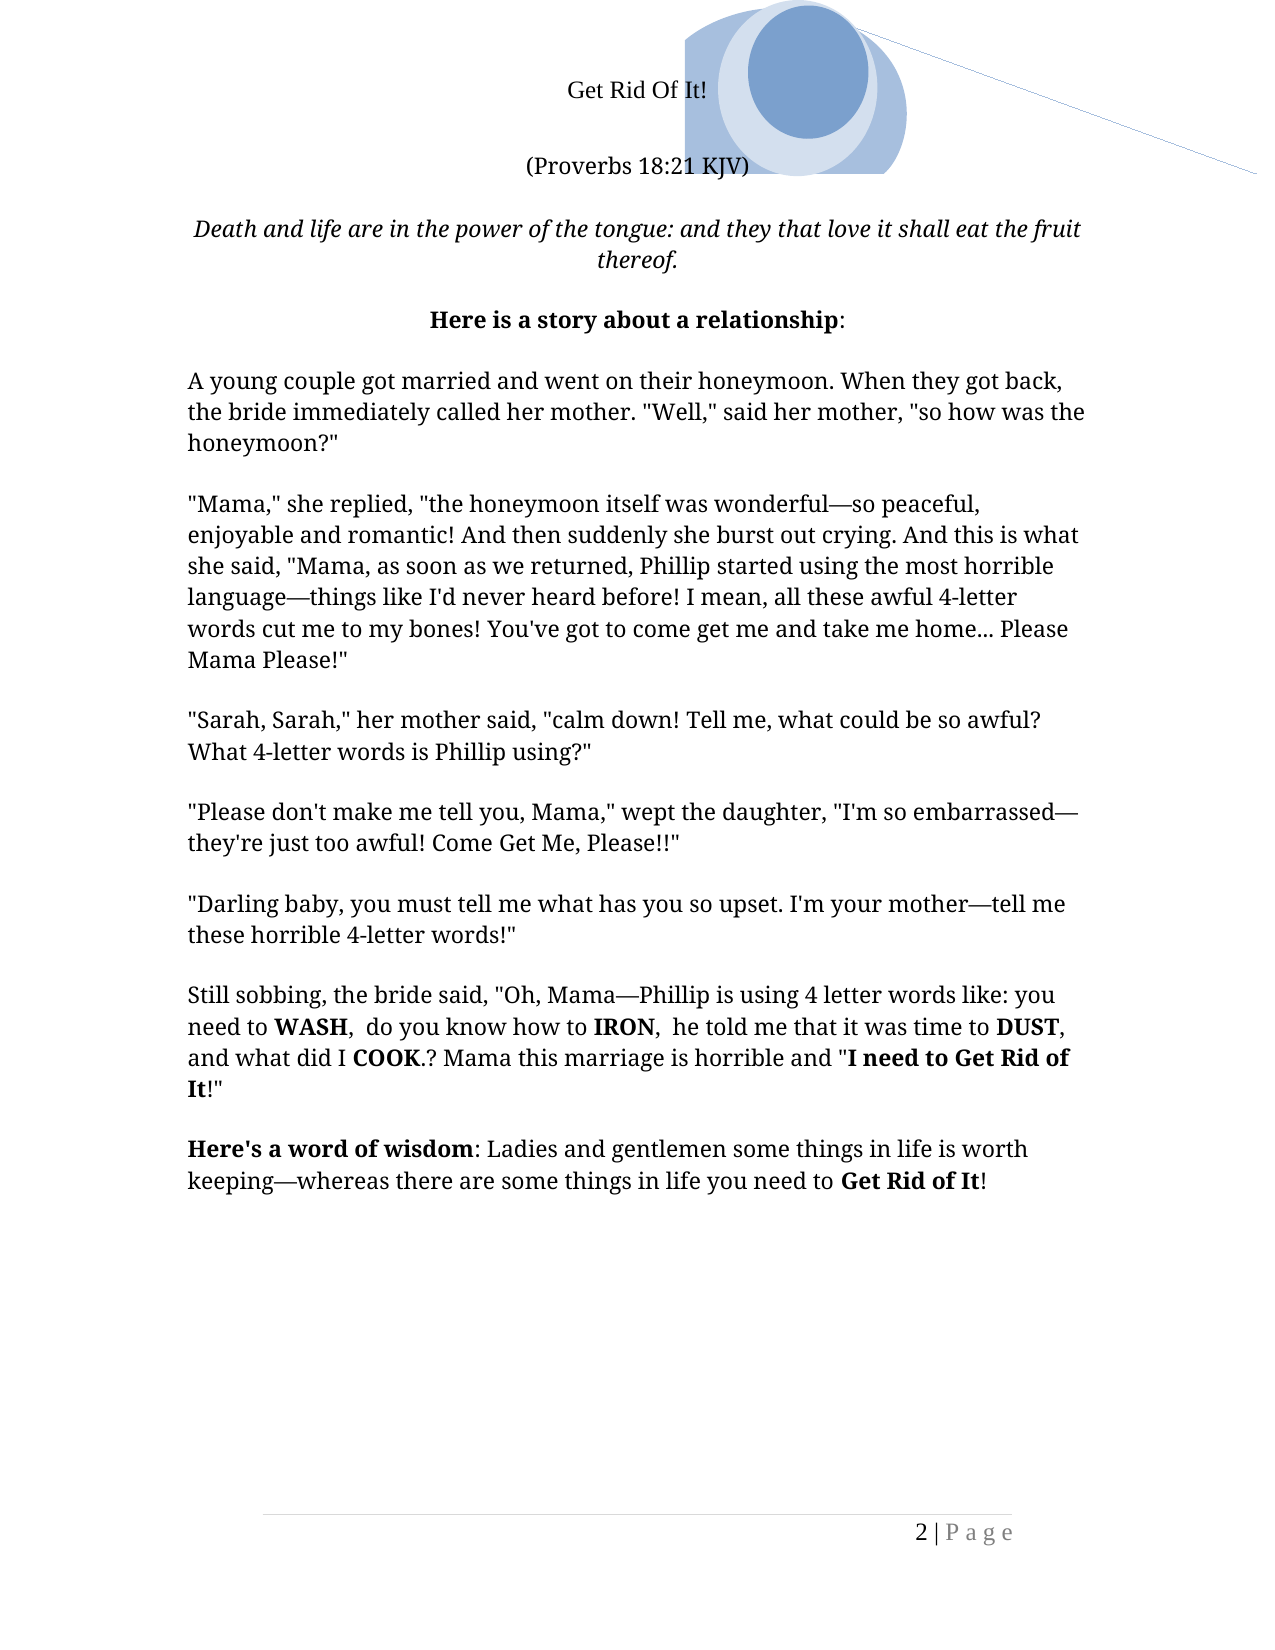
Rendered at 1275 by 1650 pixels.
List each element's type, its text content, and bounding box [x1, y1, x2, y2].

text "Please don't make me tell you, Mama," wept the daughter, "I'm so embarrassed—they're just too awful! Come Get Me, Please!!" [187, 796, 1087, 858]
text A young couple got married and went on their honeymoon. When they got back, the bride immediately called her mother. "Well," said her mother, "so how was the honeymoon?" [187, 364, 1087, 458]
text Here is a story about a relationship: [187, 304, 1087, 335]
text Here's a word of wisdom: Ladies and gentlemen some things in life is worth keeping—whereas there are some things in life you need to Get Rid of It! [187, 1133, 1087, 1196]
text Death and life are in the power of the tongue: and they that love it shall eat the fruit thereof. [187, 212, 1087, 275]
text "Sarah, Sarah," her mother said, "calm down! Tell me, what could be so awful? What 4-letter words is Phillip using?" [187, 704, 1087, 767]
text "Darling baby, you must tell me what has you so upset. I'm your mother—tell me these horrible 4-letter words!" [187, 887, 1087, 950]
text (Proverbs 18:21 KJV) [187, 150, 1087, 181]
text Still sobbing, the bride said, "Oh, Mama—Phillip is using 4 letter words like: you need to WASH, do you know how to IRON, he told me that it was time to DUST, and what did I COOK.? Mama this marriage is horrible and "I need to Get Rid of It!" [187, 979, 1087, 1104]
text "Mama," she replied, "the honeymoon itself was wonderful—so peaceful, enjoyable and romantic! And then suddenly she burst out crying. And this is what she said, "Mama, as soon as we returned, Phillip started using the most horrible language—things like I'd never heard before! I mean, all these awful 4-letter words cut me to my bones! You've got to come get me and take me home... Please Mama Please!" [187, 487, 1087, 675]
